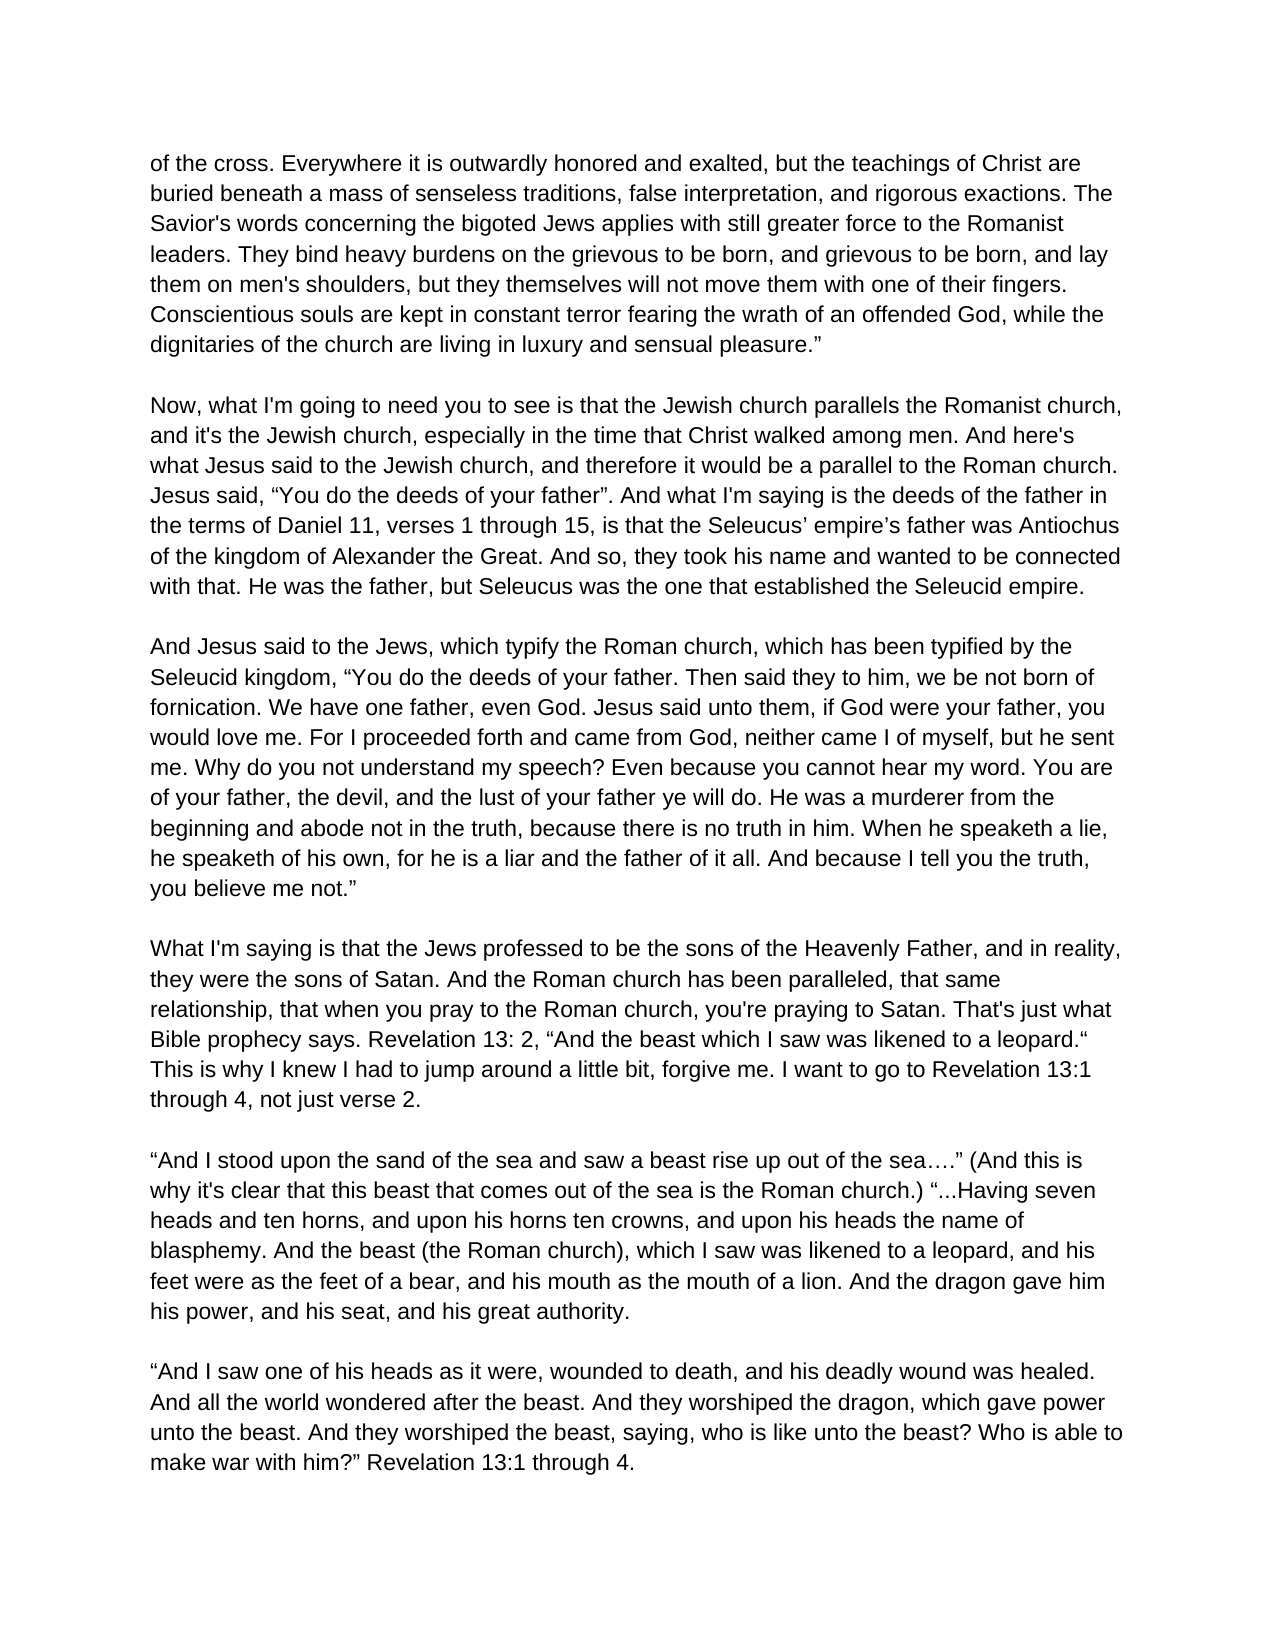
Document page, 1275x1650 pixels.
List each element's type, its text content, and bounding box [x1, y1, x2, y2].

text “And I saw one of his heads as it were, wounded to death, and his deadly wound was healed. And all the world wondered after the beast. And they worshiped the dragon, which gave power unto the beast. And they worshiped the beast, saying, who is like unto the beast? Who is able to make war with him?” Revelation 13:1 through 4. [150, 1358, 1125, 1475]
text What I'm saying is that the Jews professed to be the sons of the Heavenly Father, and in reality, they were the sons of Satan. And the Roman church has been paralleled, that same relationship, that when you pray to the Roman church, you're praying to Satan. That's just what Bible prophecy says. Revelation 13: 2, “And the beast which I saw was likened to a leopard.“ This is why I knew I had to jump around a little bit, forgive me. I want to go to Revelation 13:1 through 4, not just verse 2. [150, 935, 1125, 1113]
text Conscientious souls are kept in constant terror fearing the wrath of an offended God, while the dignitaries of the church are living in luxury and sensual pleasure.” [150, 301, 1125, 358]
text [150, 150, 1125, 297]
text Now, what I'm going to need you to see is that the Jewish church parallels the Romanist church, and it's the Jewish church, especially in the time that Christ walked among men. And here's what Jesus said to the Jewish church, and therefore it would be a parallel to the Roman church. Jesus said, “You do the deeds of your father”. And what I'm saying is the deeds of the father in the terms of Daniel 11, verses 1 through 15, is that the Seleucus’ empire’s father was Antiochus of the kingdom of Alexander the Great. And so, they took his name and wanted to be connected with that. He was the father, but Seleucus was the one that established the Seleucid empire. [150, 392, 1125, 599]
text “And I stood upon the sand of the sea and saw a beast rise up out of the sea….” (And this is why it's clear that this beast that comes out of the sea is the Roman church.) “...Having seven heads and ten horns, and upon his horns ten crowns, and upon his heads the name of blasphemy. And the beast (the Roman church), which I saw was likened to a leopard, and his feet were as the feet of a bear, and his mouth as the mouth of a lion. And the dragon gave him his power, and his seat, and his great authority. [150, 1147, 1125, 1324]
text And Jesus said to the Jews, which typify the Roman church, which has been typified by the Seleucid kingdom, “You do the deeds of your father. Then said they to him, we be not born of fornication. We have one father, even God. Jesus said unto them, if God were your father, you would love me. For I proceeded forth and came from God, neither came I of myself, but he sent me. Why do you not understand my speech? Even because you cannot hear my word. You are of your father, the devil, and the lust of your father ye will do. He was a murderer from the beginning and abode not in the truth, because there is no truth in him. When he speaketh a lie, he speaketh of his own, for he is a liar and the father of it all. And because I tell you the truth, you believe me not.” [150, 633, 1125, 901]
